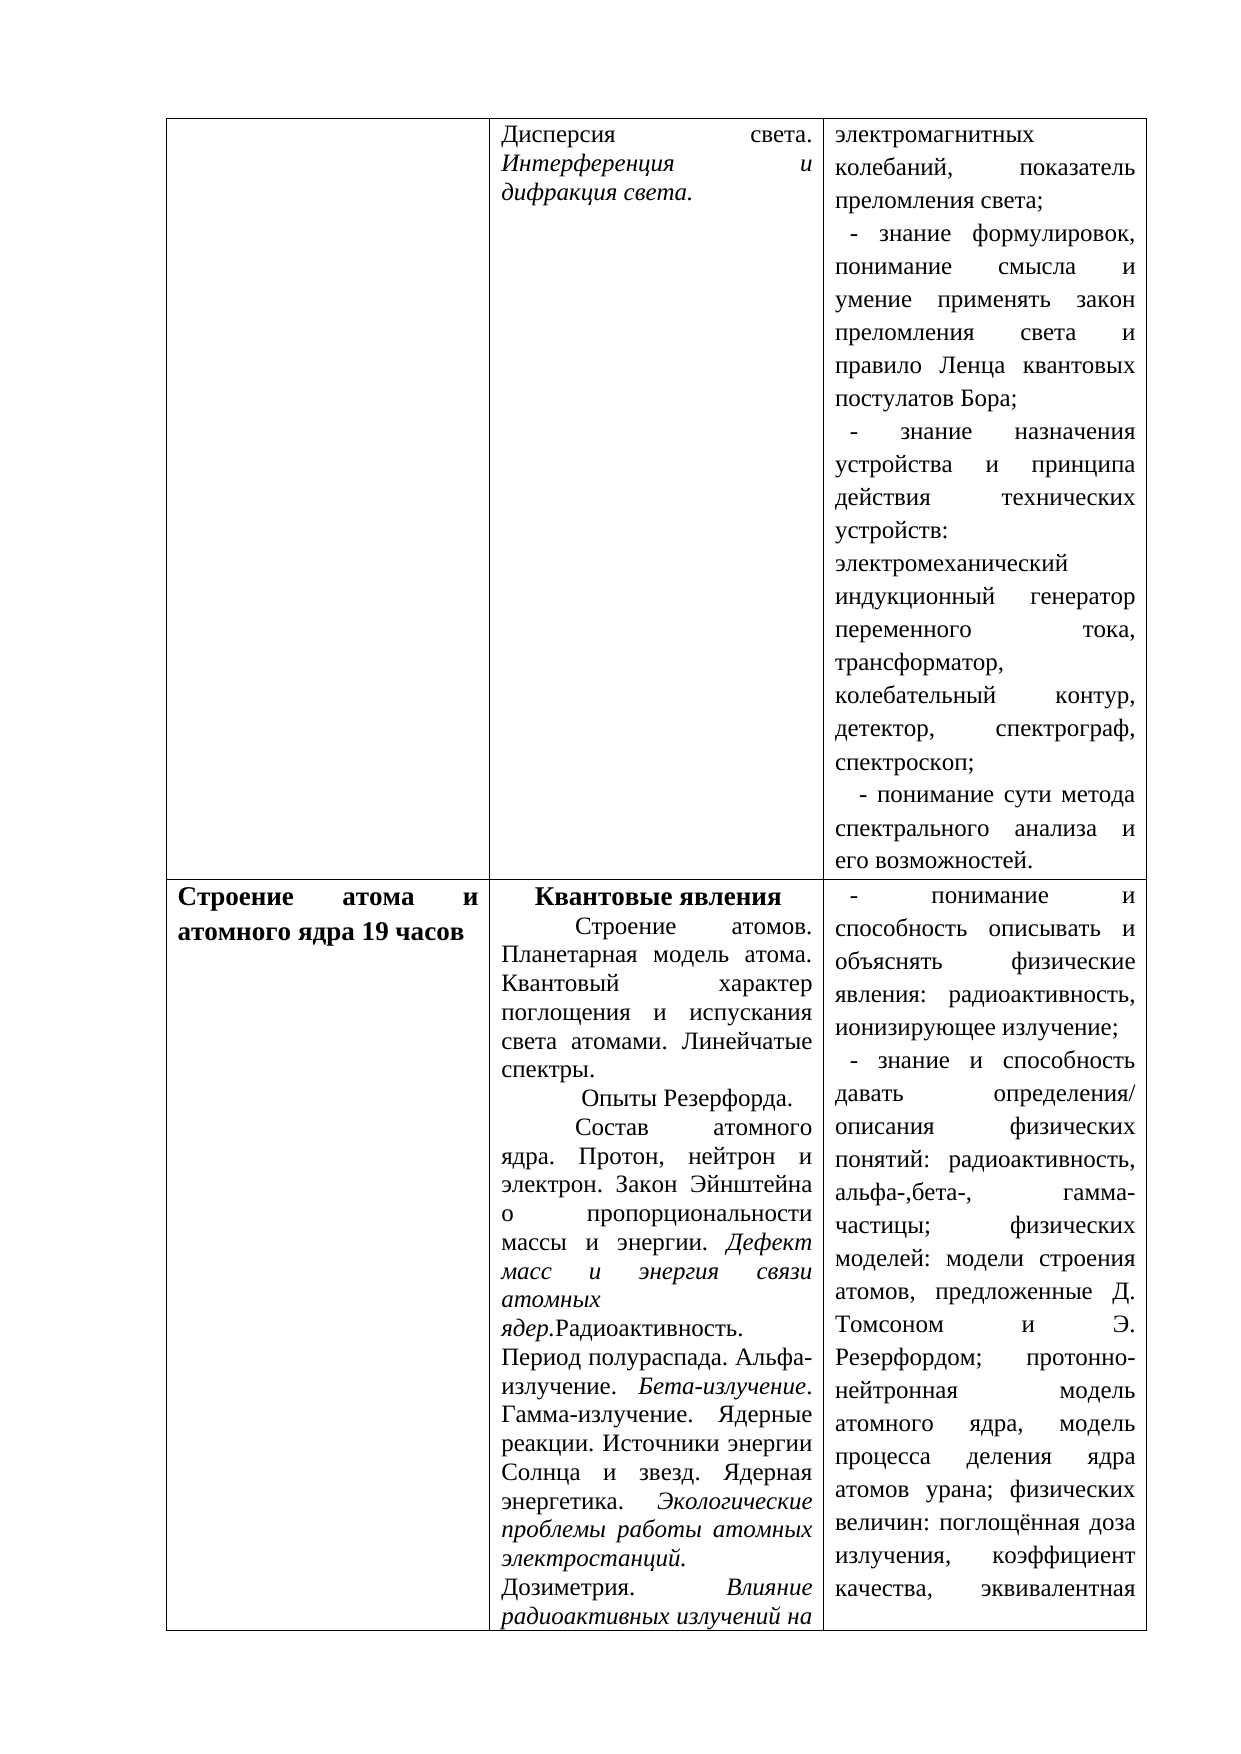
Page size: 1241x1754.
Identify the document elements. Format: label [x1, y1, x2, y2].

table_cell [490, 880, 823, 1629]
table_cell [167, 880, 489, 1629]
table_cell [167, 119, 489, 879]
table_cell [824, 119, 1146, 879]
table_cell [490, 119, 823, 879]
table_cell [824, 880, 1146, 1629]
